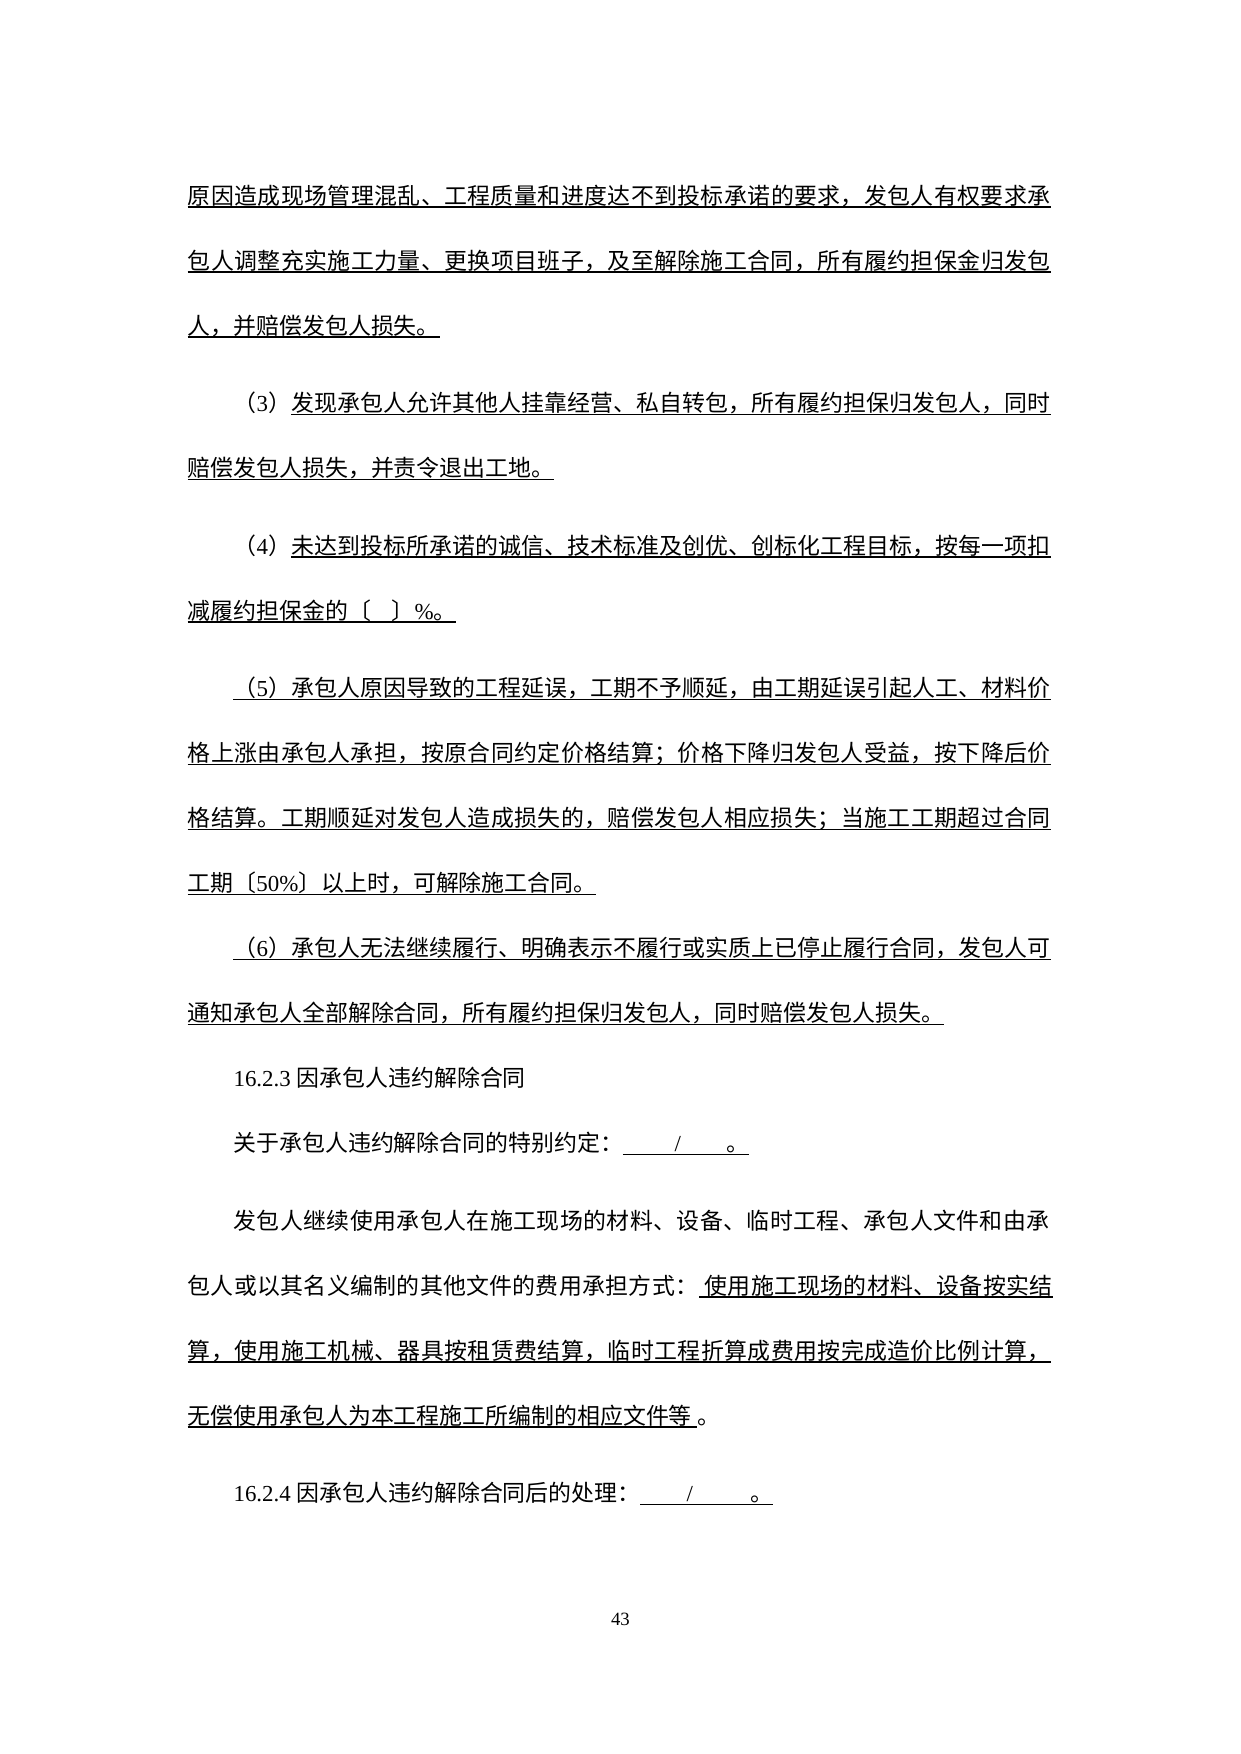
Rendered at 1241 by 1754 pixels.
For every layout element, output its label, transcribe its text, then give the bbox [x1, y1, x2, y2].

text （4）未达到投标所承诺的诚信、技术标准及创优、创标化工程目标，按每一项扣减履约担保金的〔 〕%。 [187, 512, 1053, 642]
text 发包人继续使用承包人在施工现场的材料、设备、临时工程、承包人文件和由承包人或以其名义编制的其他文件的费用承担方式： 使用施工现场的材料、设备按实结算，使用施工机械、器具按租赁费结算，临时工程折算成费用按完成造价比例计算，无偿使用承包人为本工程施工所编制的相应文件等 。 [187, 1187, 1053, 1447]
text （3）发现承包人允许其他人挂靠经营、私自转包，所有履约担保归发包人，同时赔偿发包人损失，并责令退出工地。 [187, 369, 1053, 499]
text 16.2.3 因承包人违约解除合同 [187, 1044, 1053, 1109]
text （6）承包人无法继续履行、明确表示不履行或实质上已停止履行合同，发包人可通知承包人全部解除合同，所有履约担保归发包人，同时赔偿发包人损失。 [187, 914, 1053, 1044]
text 16.2.4 因承包人违约解除合同后的处理： / 。 [187, 1459, 1053, 1524]
text 关于承包人违约解除合同的特别约定： / 。 [187, 1109, 1053, 1174]
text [187, 162, 1053, 357]
text （5）承包人原因导致的工程延误，工期不予顺延，由工期延误引起人工、材料价格上涨由承包人承担，按原合同约定价格结算；价格下降归发包人受益，按下降后价格结算。工期顺延对发包人造成损失的，赔偿发包人相应损失；当施工工期超过合同工期〔50%〕以上时，可解除施工合同。 [187, 654, 1053, 914]
